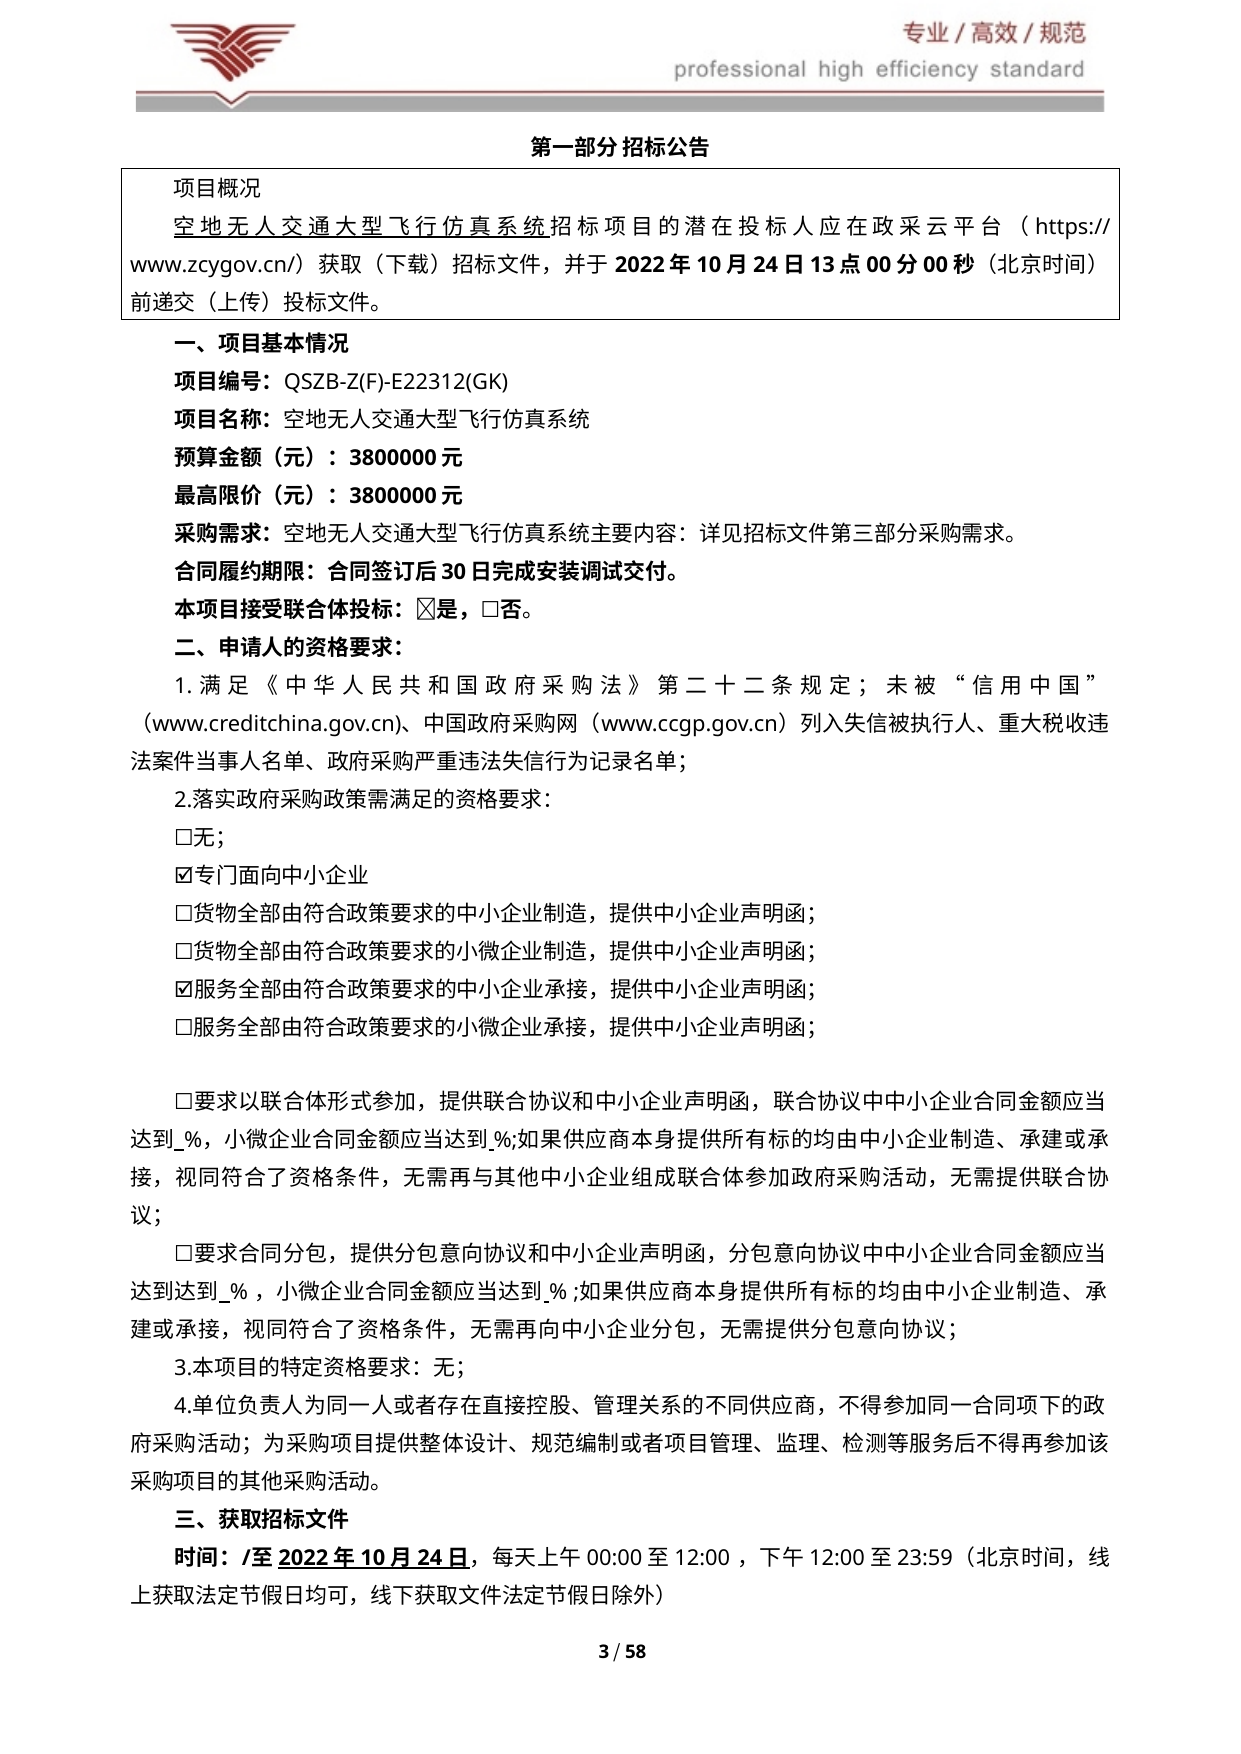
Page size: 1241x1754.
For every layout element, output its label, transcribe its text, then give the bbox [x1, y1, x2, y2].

text 最高限价（元）：3800000元 [130, 478, 1110, 510]
text 专门面向中小企业 [130, 858, 1110, 890]
text 3.本项目的特定资格要求：无； [130, 1350, 1110, 1382]
text 4.单位负责人为同一人或者存在直接控股、管理关系的不同供应商，不得参加同一合同项下的政府采购活动；为采购项目提供整体设计、规范编制或者项目管理、监理、检测等服务后不得再参加该采购项目的其他采购活动。 [130, 1388, 1110, 1496]
text 一、项目基本情况 [130, 326, 1110, 358]
text 货物全部由符合政策要求的中小企业制造，提供中小企业声明函； [130, 896, 1110, 928]
text 本项目接受联合体投标：是，否。 [130, 592, 1110, 624]
text 项目概况 [122, 169, 1119, 203]
text 第一部分 招标公告 [130, 130, 1110, 162]
text 服务全部由符合政策要求的小微企业承接，提供中小企业声明函； [130, 1010, 1110, 1042]
text 采购需求：空地无人交通大型飞行仿真系统主要内容：详见招标文件第三部分采购需求。 [130, 516, 1110, 548]
text 要求合同分包，提供分包意向协议和中小企业声明函，分包意向协议中中小企业合同金额应当达到达到 % ，小微企业合同金额应当达到 % ;如果供应商本身提供所有标的均由中小企业制造、承建或承接，视同符合了资格条件，无需再向中小企业分包，无需提供分包意向协议； [130, 1236, 1110, 1344]
text 货物全部由符合政策要求的小微企业制造，提供中小企业声明函； [130, 934, 1110, 966]
text 项目编号：QSZB-Z(F)-E22312(GK) [130, 364, 1110, 396]
text 合同履约期限：合同签订后30日完成安装调试交付。 [130, 554, 1110, 586]
text 无； [130, 820, 1110, 852]
text 服务全部由符合政策要求的中小企业承接，提供中小企业声明函； [130, 972, 1110, 1004]
text 项目名称：空地无人交通大型飞行仿真系统 [130, 402, 1110, 434]
text 三、获取招标文件 [130, 1502, 1110, 1534]
text 预算金额（元）：3800000元 [130, 440, 1110, 472]
picture [135, 0, 1105, 112]
text 空地无人交通大型飞行仿真系统招标项目的潜在投标人应在政采云平台（https://www.zcygov.cn/）获取（下载）招标文件，并于2022年10月24日13点00分00秒（北京时间）前递交（上传）投标文件。 [122, 206, 1119, 319]
text 1.满足《中华人民共和国政府采购法》第二十二条规定；未被“信用中国”（www.creditchina.gov.cn)、中国政府采购网（www.ccgp.gov.cn）列入失信被执行人、重大税收违法案件当事人名单、政府采购严重违法失信行为记录名单； [130, 668, 1110, 776]
text 时间：/至2022年10月24日，每天上午00:00至12:00 ，下午12:00至23:59（北京时间，线上获取法定节假日均可，线下获取文件法定节假日除外） [130, 1540, 1110, 1609]
text 二、申请人的资格要求： [130, 630, 1110, 662]
text 要求以联合体形式参加，提供联合协议和中小企业声明函，联合协议中中小企业合同金额应当达到 %，小微企业合同金额应当达到 %;如果供应商本身提供所有标的均由中小企业制造、承建或承接，视同符合了资格条件，无需再与其他中小企业组成联合体参加政府采购活动，无需提供联合协议； [130, 1084, 1110, 1230]
text 2.落实政府采购政策需满足的资格要求： [130, 782, 1110, 814]
